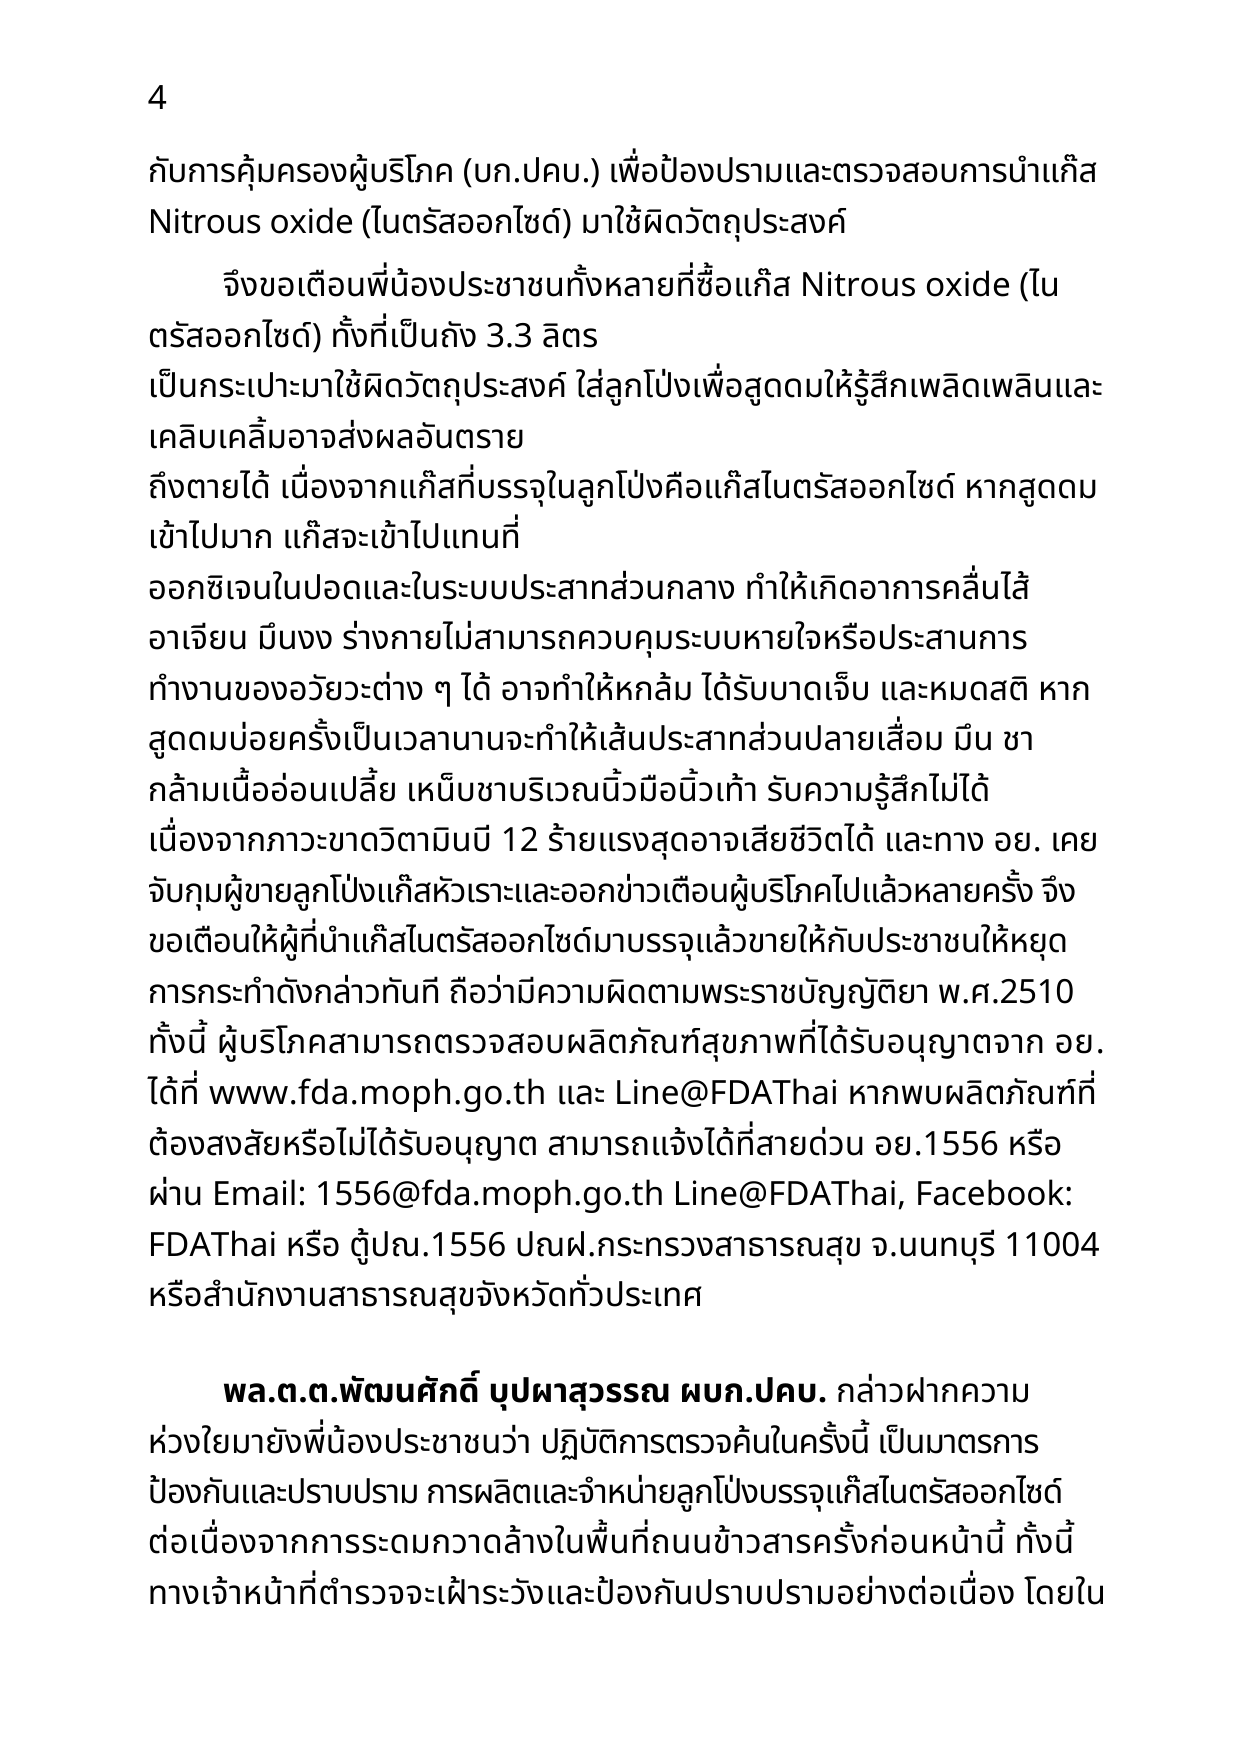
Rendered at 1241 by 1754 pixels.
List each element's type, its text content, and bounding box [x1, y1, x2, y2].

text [148, 147, 1107, 248]
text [148, 1367, 1107, 1619]
text จึงขอเตือนพี่น้องประชาชนทั้งหลายที่ซื้อแก๊ส Nitrous oxide (ไนตรัสออกไซด์) ทั้งที่เป็นถัง 3.3 ลิตร เป็นกระเปาะมาใช้ผิดวัตถุประสงค์ ใส่ลูกโป่งเพื่อสูดดมให้รู้สึกเพลิดเพลินและเคลิบเคลิ้มอาจส่งผลอันตราย ถึงตายได้ เนื่องจากแก๊สที่บรรจุในลูกโป่งคือแก๊สไนตรัสออกไซด์ หากสูดดมเข้าไปมาก แก๊สจะเข้าไปแทนที่ ออกซิเจนในปอดและในระบบประสาทส่วนกลาง ทำให้เกิดอาการคลื่นไส้ อาเจียน มึนงง ร่างกายไม่สามารถควบคุมระบบหายใจหรือประสานการทำงานของอวัยวะต่าง ๆ ได้ อาจทำให้หกล้ม ได้รับบาดเจ็บ และหมดสติ หากสูดดมบ่อยครั้งเป็นเวลานานจะทำให้เส้นประสาทส่วนปลายเสื่อม มึน ชา กล้ามเนื้ออ่อนเปลี้ย เหน็บชาบริเวณนิ้วมือนิ้วเท้า รับความรู้สึกไม่ได้ เนื่องจากภาวะขาดวิตามินบี 12 ร้ายแรงสุดอาจเสียชีวิตได้ และทาง อย. เคยจับกุมผู้ขายลูกโป่งแก๊สหัวเราะและออกข่าวเตือนผู้บริโภคไปแล้วหลายครั้ง จึงขอเตือนให้ผู้ที่นำแก๊สไนตรัสออกไซด์มาบรรจุแล้วขายให้กับประชาชนให้หยุดการกระทำดังกล่าวทันที ถือว่ามีความผิดตามพระราชบัญญัติยา พ.ศ.2510 ทั้งนี้ ผู้บริโภคสามารถตรวจสอบผลิตภัณฑ์สุขภาพที่ได้รับอนุญาตจาก อย. ได้ที่ www.fda.moph.go.th และ Line@FDAThai หากพบผลิตภัณฑ์ที่ต้องสงสัยหรือไม่ได้รับอนุญาต สามารถแจ้งได้ที่สายด่วน อย.1556 หรือผ่าน Email: 1556@fda.moph.go.th Line@FDAThai, Facebook: FDAThai หรือ ตู้ปณ.1556 ปณฝ.กระทรวงสาธารณสุข จ.นนทบุรี 11004 หรือสำนักงานสาธารณสุขจังหวัดทั่วประเทศ [148, 261, 1107, 1322]
